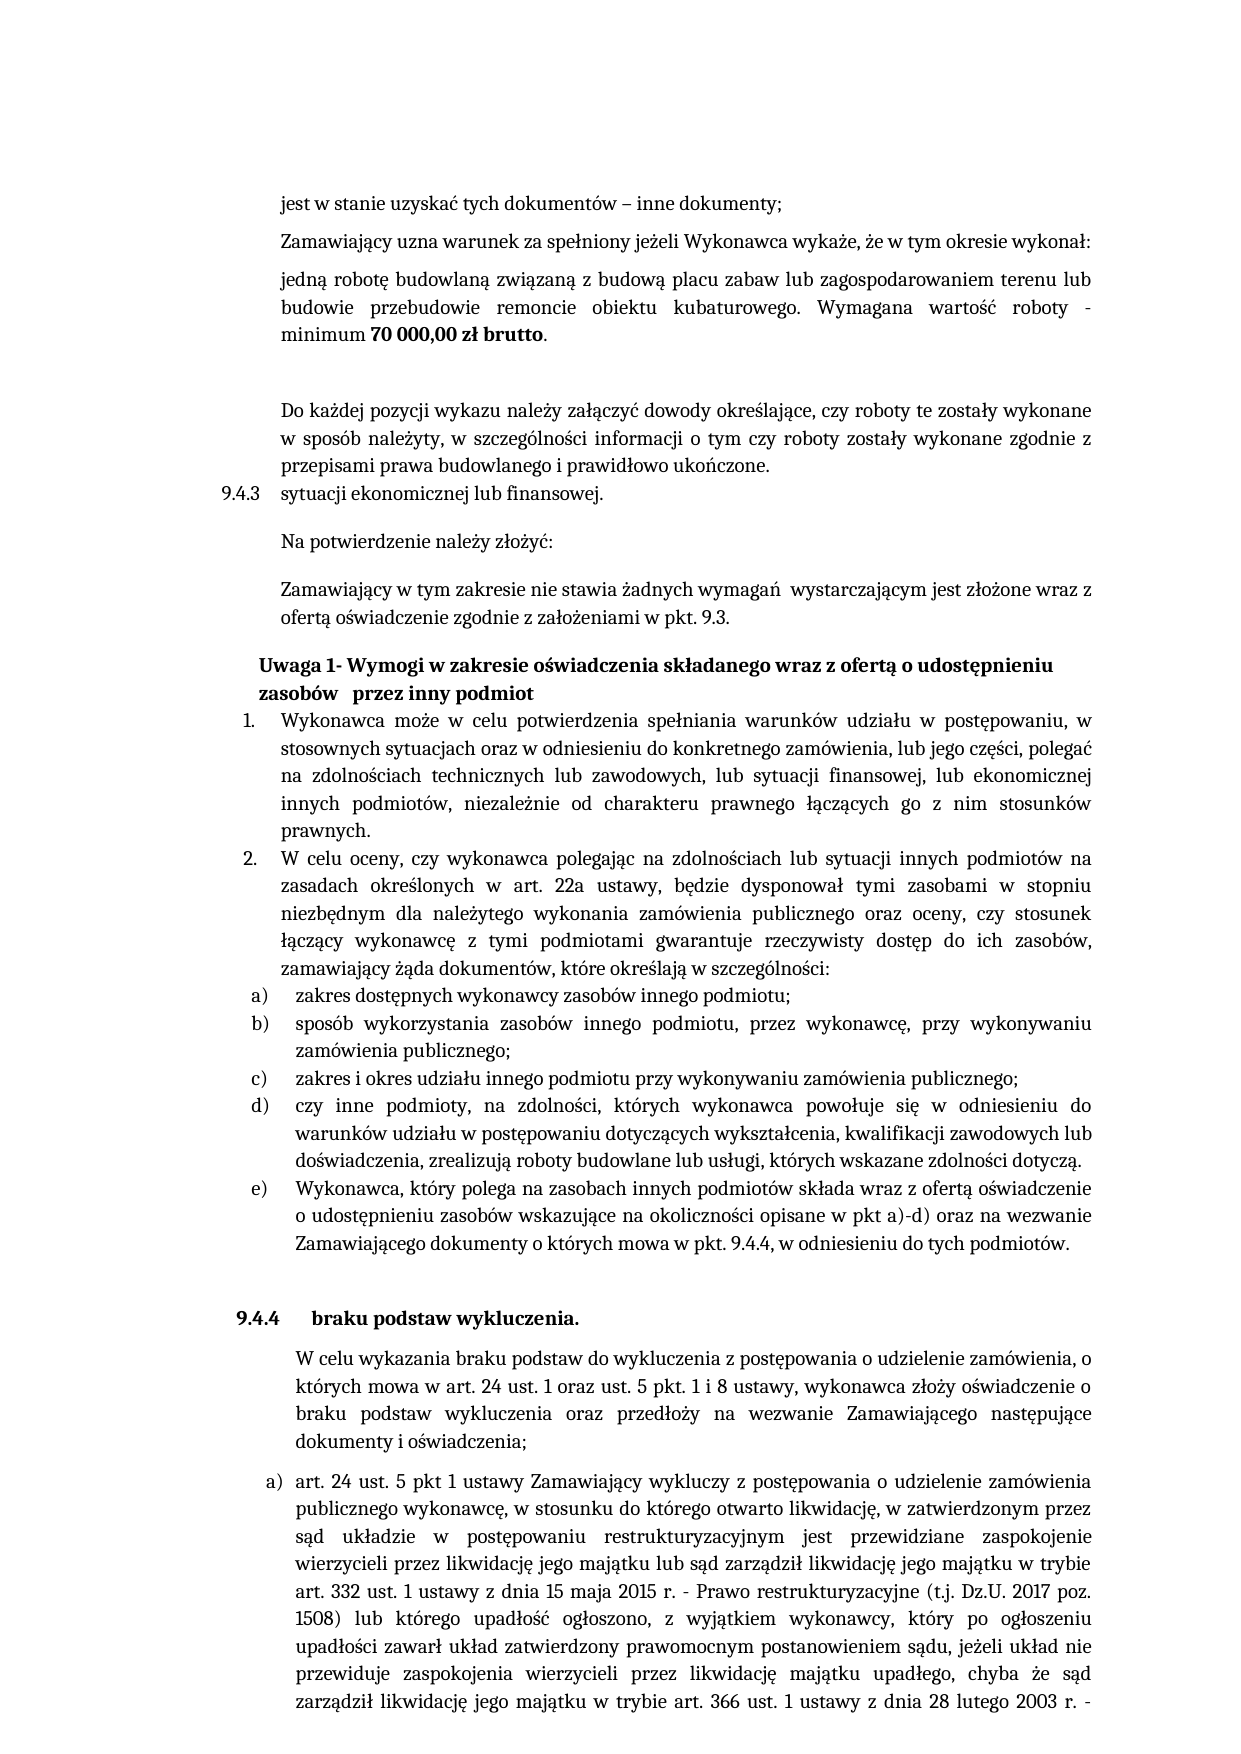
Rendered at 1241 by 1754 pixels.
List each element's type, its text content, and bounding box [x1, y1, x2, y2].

text Zamawiający w tym zakresie nie stawia żadnych wymagań wystarczającym jest złożone wraz z ofertą oświadczenie zgodnie z założeniami w pkt. 9.3. [281, 578, 1093, 629]
text Do każdej pozycji wykazu należy załączyć dowody określające, czy roboty te zostały wykonane w sposób należyty, w szczególności informacji o tym czy roboty zostały wykonane zgodnie z przepisami prawa budowlanego i prawidłowo ukończone. [281, 399, 1093, 478]
text 9.4.3 sytuacji ekonomicznej lub finansowej. [221, 481, 1093, 505]
list czy inne podmioty, na zdolności, których wykonawca powołuje się w odniesieniu do warunków udziału w postępowaniu dotyczących wykształcenia, kwalifikacji zawodowych lub doświadczenia, zrealizują roboty budowlane lub usługi, których wskazane zdolności dotyczą. [251, 1094, 1093, 1173]
text Uwaga 1- Wymogi w zakresie oświadczenia składanego wraz z ofertą o udostępnieniu zasobów przez inny podmiot [258, 654, 1093, 705]
list W celu oceny, czy wykonawca polegając na zdolnościach lub sytuacji innych podmiotów na zasadach określonych w art. 22a ustawy, będzie dysponował tymi zasobami w stopniu niezbędnym dla należytego wykonania zamówienia publicznego oraz oceny, czy stosunek łączący wykonawcę z tymi podmiotami gwarantuje rzeczywisty dostęp do ich zasobów, zamawiający żąda dokumentów, które określają w szczególności: [243, 846, 1093, 980]
text jedną robotę budowlaną związaną z budową placu zabaw lub zagospodarowaniem terenu lub budowie przebudowie remoncie obiektu kubaturowego. Wymagana wartość roboty - minimum 70 000,00 zł brutto. [281, 268, 1093, 347]
list Wykonawca może w celu potwierdzenia spełniania warunków udziału w postępowaniu, w stosownych sytuacjach oraz w odniesieniu do konkretnego zamówienia, lub jego części, polegać na zdolnościach technicznych lub zawodowych, lub sytuacji finansowej, lub ekonomicznej innych podmiotów, niezależnie od charakteru prawnego łączących go z nim stosunków prawnych. [243, 709, 1093, 843]
list braku podstaw wykluczenia. [236, 1307, 1093, 1331]
text Na potwierdzenie należy złożyć: [281, 529, 1093, 553]
text Zamawiający uzna warunek za spełniony jeżeli Wykonawca wykaże, że w tym okresie wykonał: [281, 230, 1093, 254]
text W celu wykazania braku podstaw do wykluczenia z postępowania o udzielenie zamówienia, o których mowa w art. 24 ust. 1 oraz ust. 5 pkt. 1 i 8 ustawy, wykonawca złoży oświadczenie o braku podstaw wykluczenia oraz przedłoży na wezwanie Zamawiającego następujące dokumenty i oświadczenia; [295, 1347, 1093, 1453]
list sposób wykorzystania zasobów innego podmiotu, przez wykonawcę, przy wykonywaniu zamówienia publicznego; [251, 1011, 1093, 1063]
list zakres dostępnych wykonawcy zasobów innego podmiotu; [251, 984, 1093, 1008]
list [266, 1469, 1093, 1713]
list zakres i okres udziału innego podmiotu przy wykonywaniu zamówienia publicznego; [251, 1066, 1093, 1090]
list Wykonawca, który polega na zasobach innych podmiotów składa wraz z ofertą oświadczenie o udostępnieniu zasobów wskazujące na okoliczności opisane w pkt a)-d) oraz na wezwanie Zamawiającego dokumenty o których mowa w pkt. 9.4.4, w odniesieniu do tych podmiotów. [251, 1176, 1093, 1255]
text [281, 192, 1093, 216]
